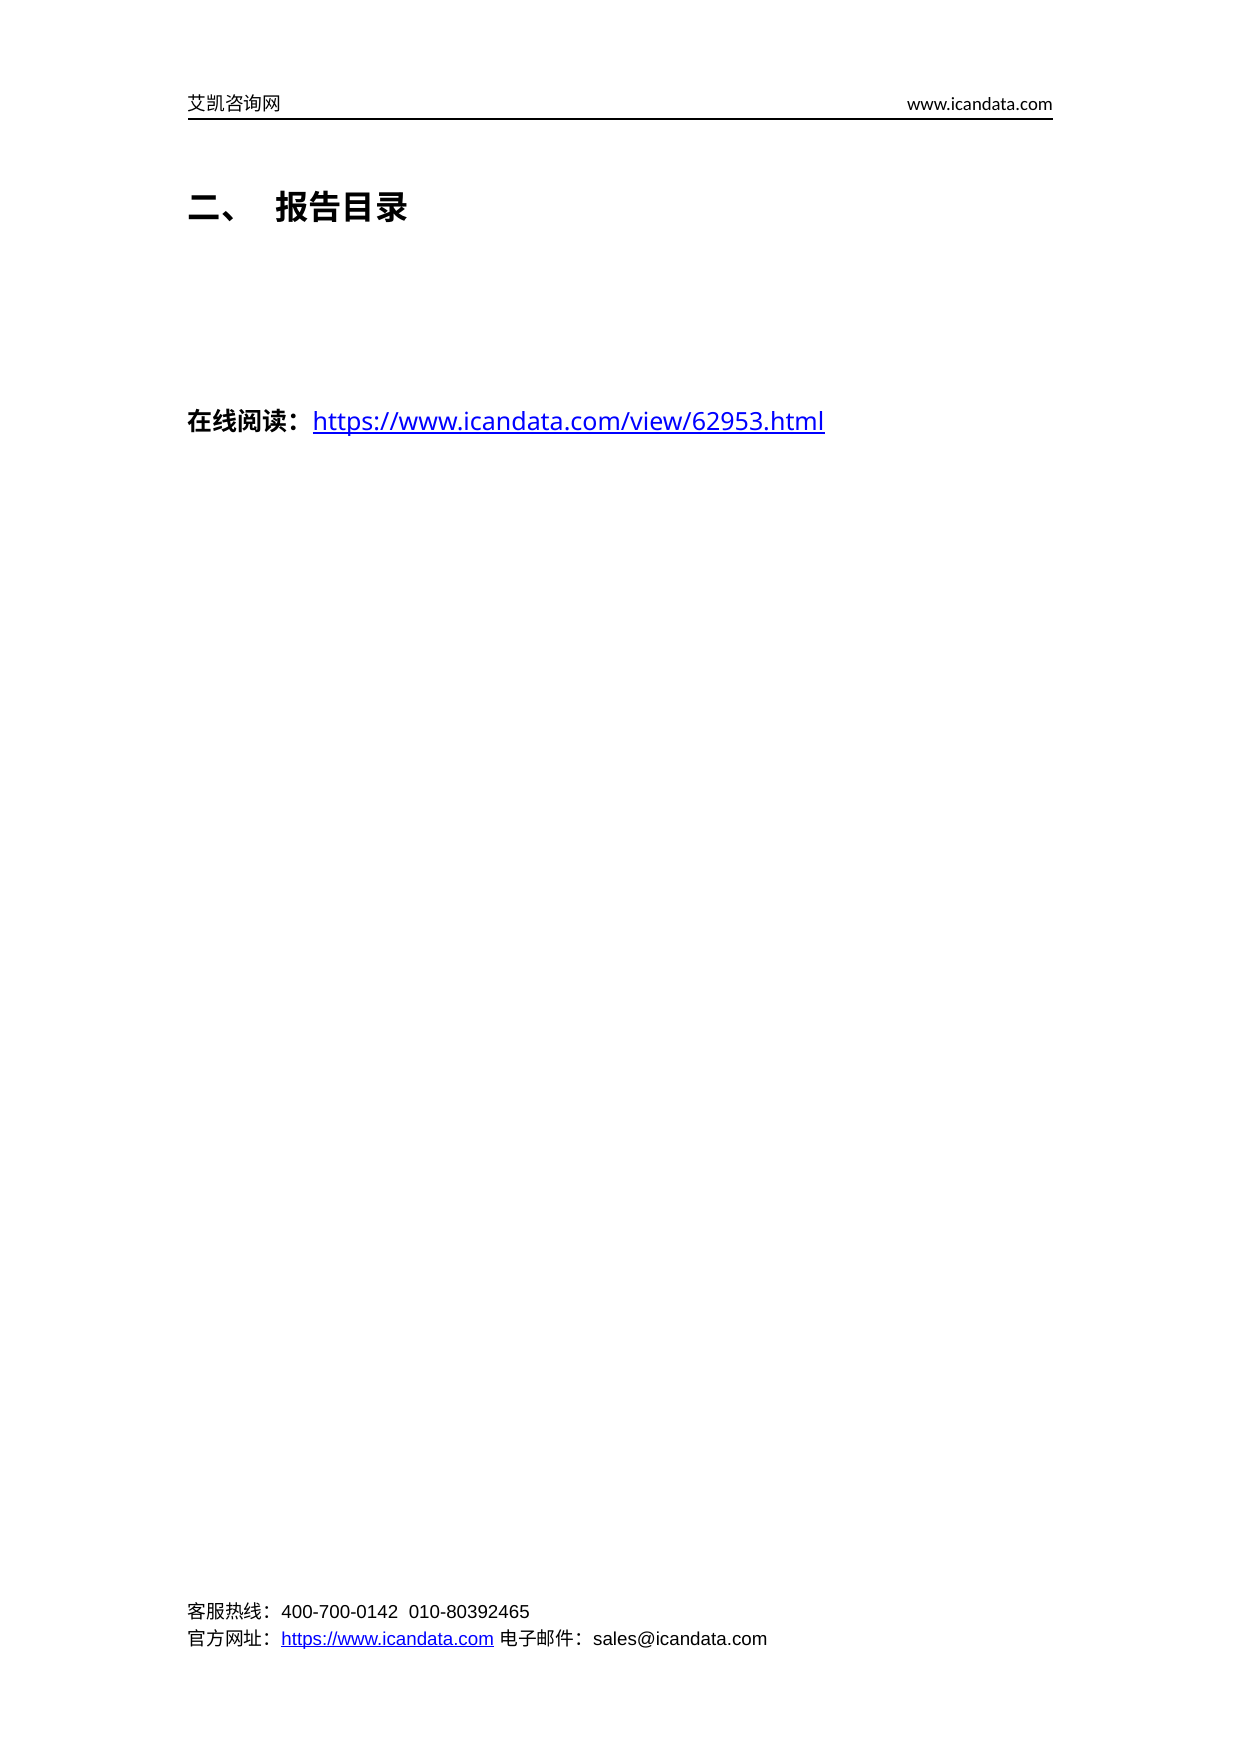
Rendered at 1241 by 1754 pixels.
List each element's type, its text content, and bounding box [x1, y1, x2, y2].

text 在线阅读：https://www.icandata.com/view/62953.html [187, 387, 1053, 452]
subtitle 报告目录 [187, 172, 1053, 237]
